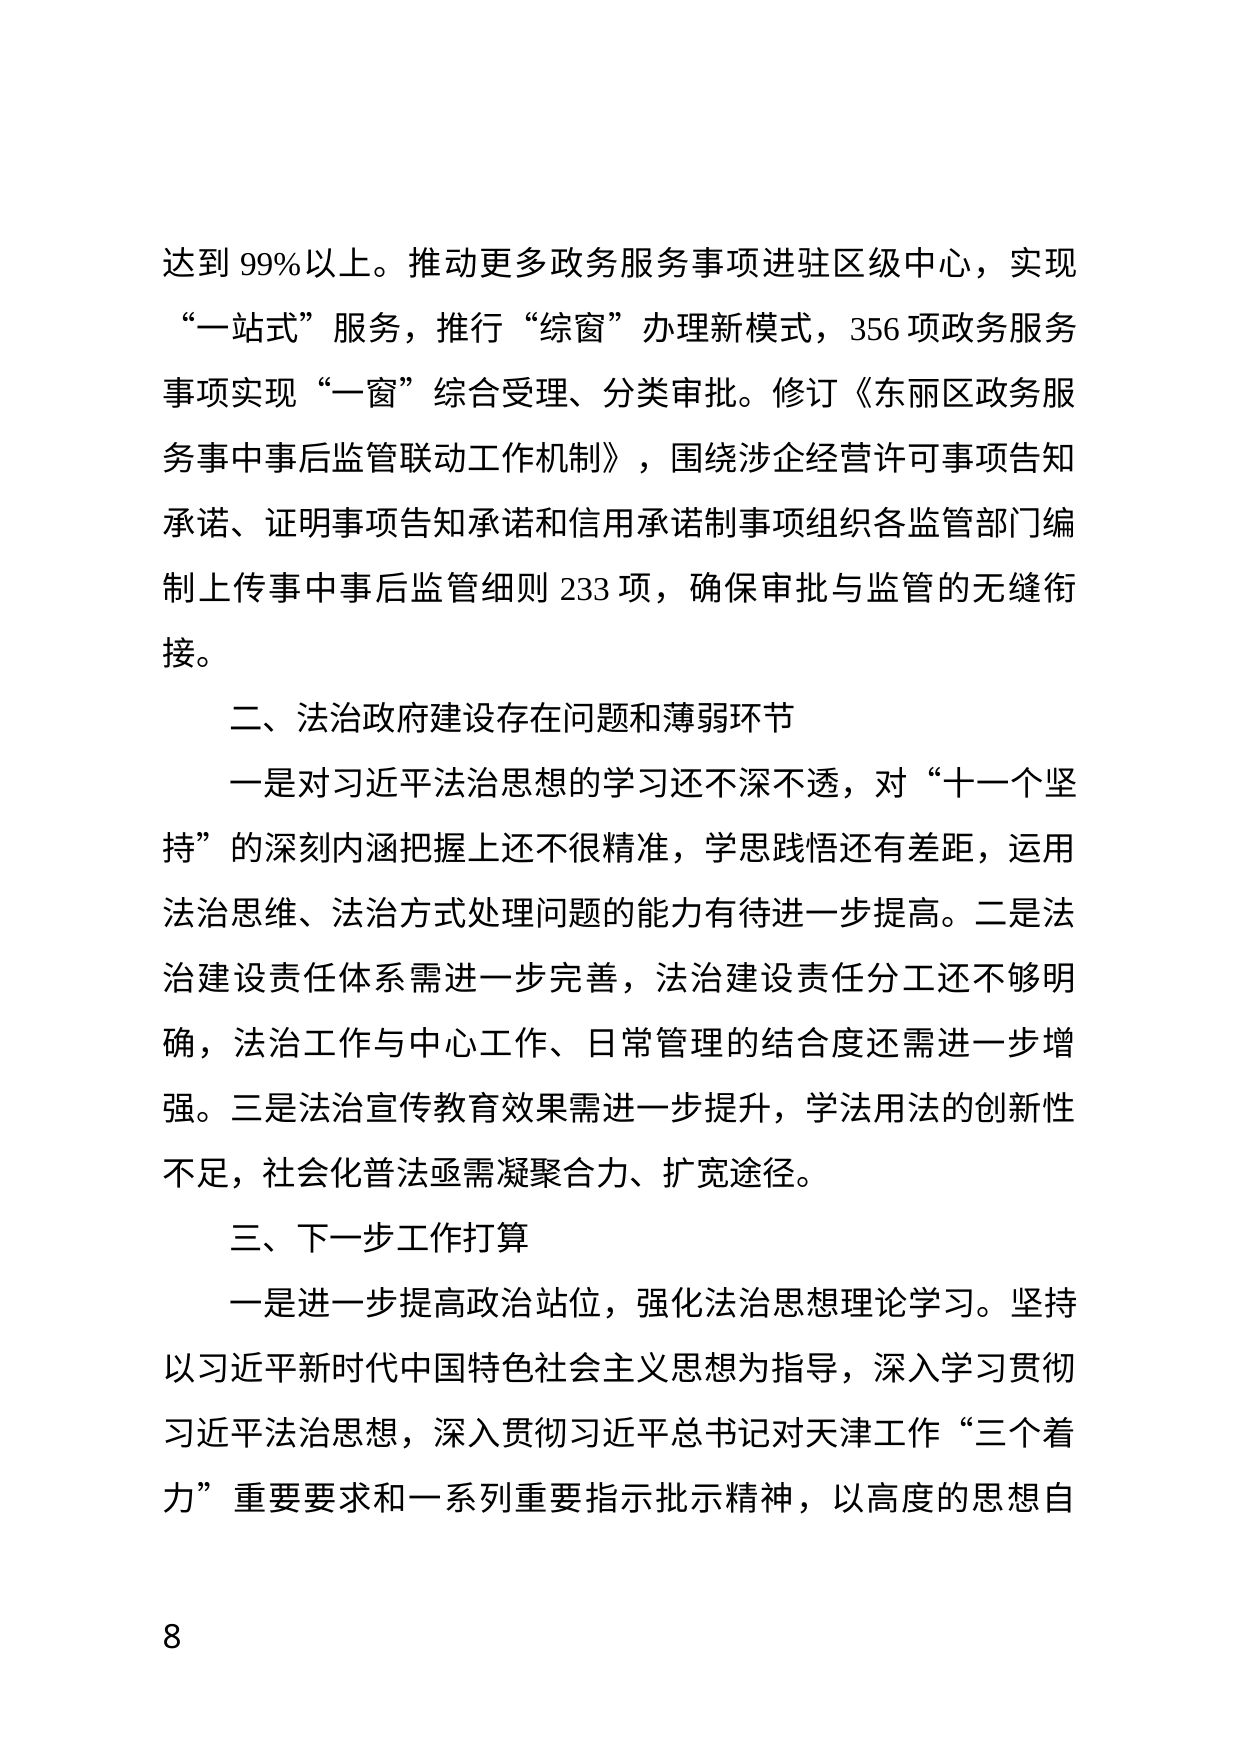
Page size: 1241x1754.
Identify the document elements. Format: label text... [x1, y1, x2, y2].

text 一是对习近平法治思想的学习还不深不透，对“十一个坚持”的深刻内涵把握上还不很精准，学思践悟还有差距，运用法治思维、法治方式处理问题的能力有待进一步提高。二是法治建设责任体系需进一步完善，法治建设责任分工还不够明确，法治工作与中心工作、日常管理的结合度还需进一步增强。三是法治宣传教育效果需进一步提升，学法用法的创新性不足，社会化普法亟需凝聚合力、扩宽途径。 [162, 748, 1078, 1203]
text 二、法治政府建设存在问题和薄弱环节 [162, 683, 1078, 748]
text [162, 1268, 1078, 1528]
text 三、下一步工作打算 [162, 1203, 1078, 1268]
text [162, 228, 1078, 683]
